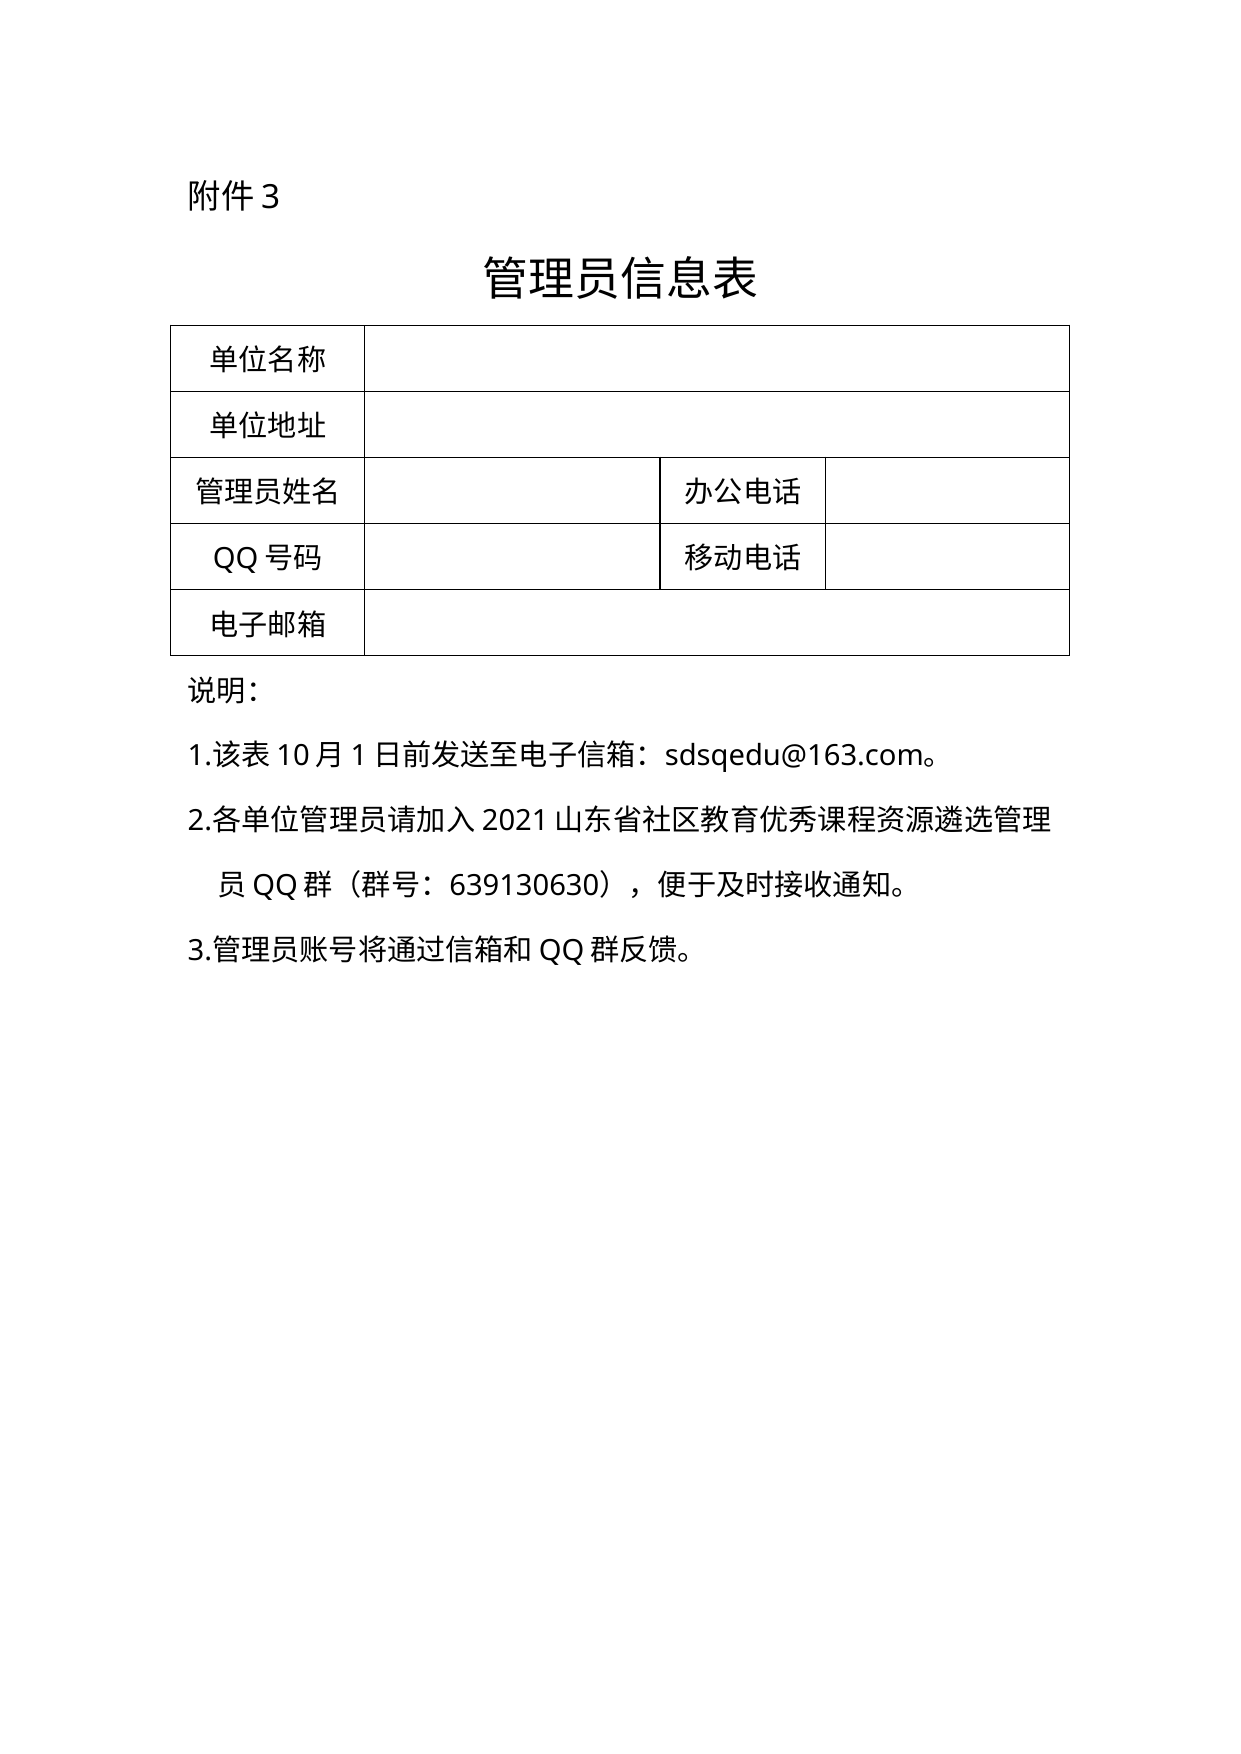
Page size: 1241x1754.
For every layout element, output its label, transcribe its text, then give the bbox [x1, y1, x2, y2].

text 3.管理员账号将通过信箱和QQ群反馈。 [187, 916, 1053, 981]
table_cell [826, 458, 1069, 523]
table_header 单位名称 [171, 326, 364, 391]
text 1.该表10月1日前发送至电子信箱：sdsqedu@163.com。 [187, 721, 1053, 786]
table_header [365, 326, 1069, 391]
table_cell [365, 590, 1069, 655]
table_cell 管理员姓名 [171, 458, 364, 523]
text 2.各单位管理员请加入2021山东省社区教育优秀课程资源遴选管理员QQ群（群号：639130630），便于及时接收通知。 [187, 786, 1053, 916]
table_cell [365, 392, 1069, 457]
table_cell [365, 524, 659, 589]
table_cell [365, 458, 659, 523]
text 附件3 [187, 162, 1053, 227]
text 管理员信息表 [187, 227, 1053, 324]
table_cell 移动电话 [661, 524, 825, 589]
table_cell 电子邮箱 [171, 590, 364, 655]
table_cell 办公电话 [661, 458, 825, 523]
table_cell 单位地址 [171, 392, 364, 457]
table_cell [826, 524, 1069, 589]
text 说明： [187, 656, 1053, 721]
table_cell QQ号码 [171, 524, 364, 589]
